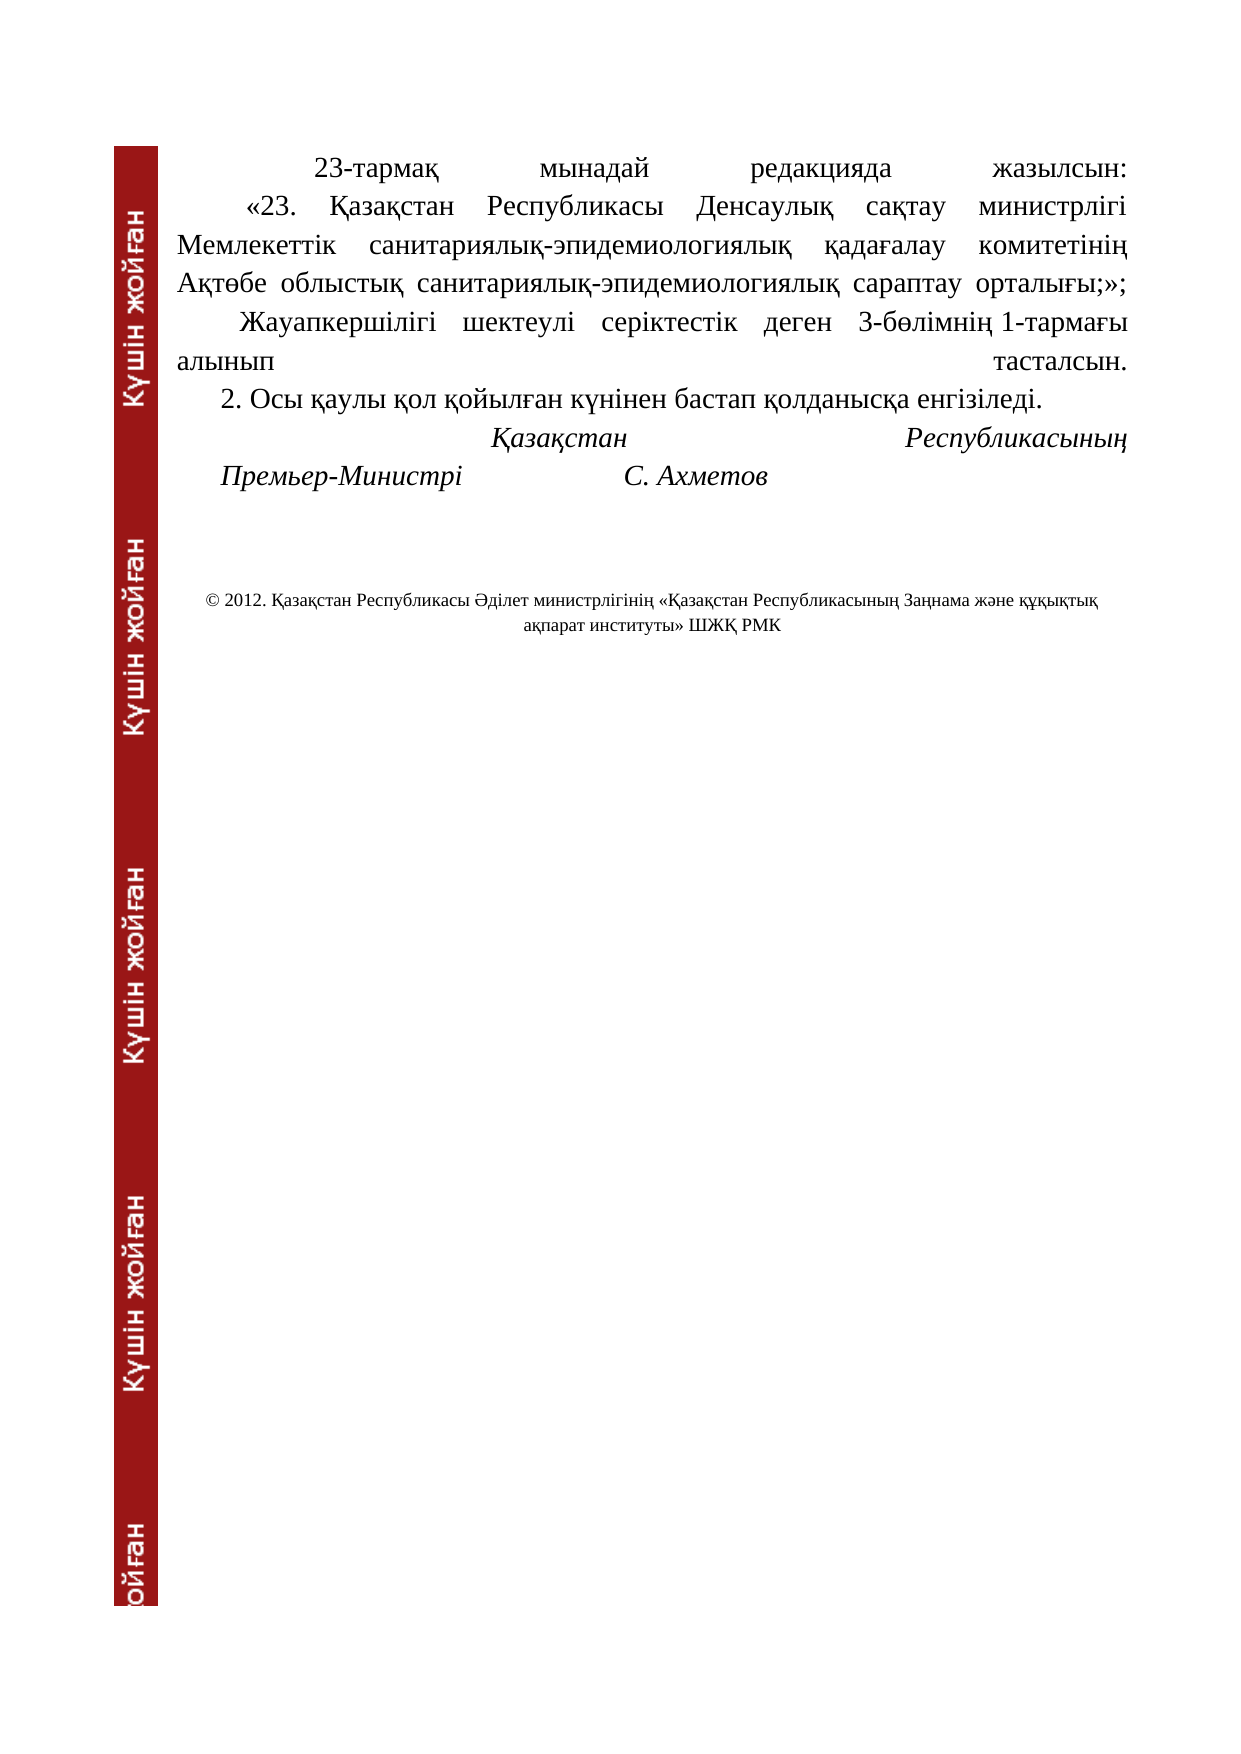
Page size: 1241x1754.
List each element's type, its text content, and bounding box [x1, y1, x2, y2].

picture [114, 415, 158, 420]
picture [114, 492, 158, 589]
text Қазақстан Республикасының Премьер-Министрі С. Ахметов [112, 420, 1128, 492]
picture [114, 635, 158, 1606]
picture [114, 146, 158, 150]
text © 2012. Қазақстан Республикасы Әділет министрлігінің «Қазақстан Республикасының Заңнама және құқықтық ақпарат институты» ШЖҚ РМК [112, 589, 1128, 635]
